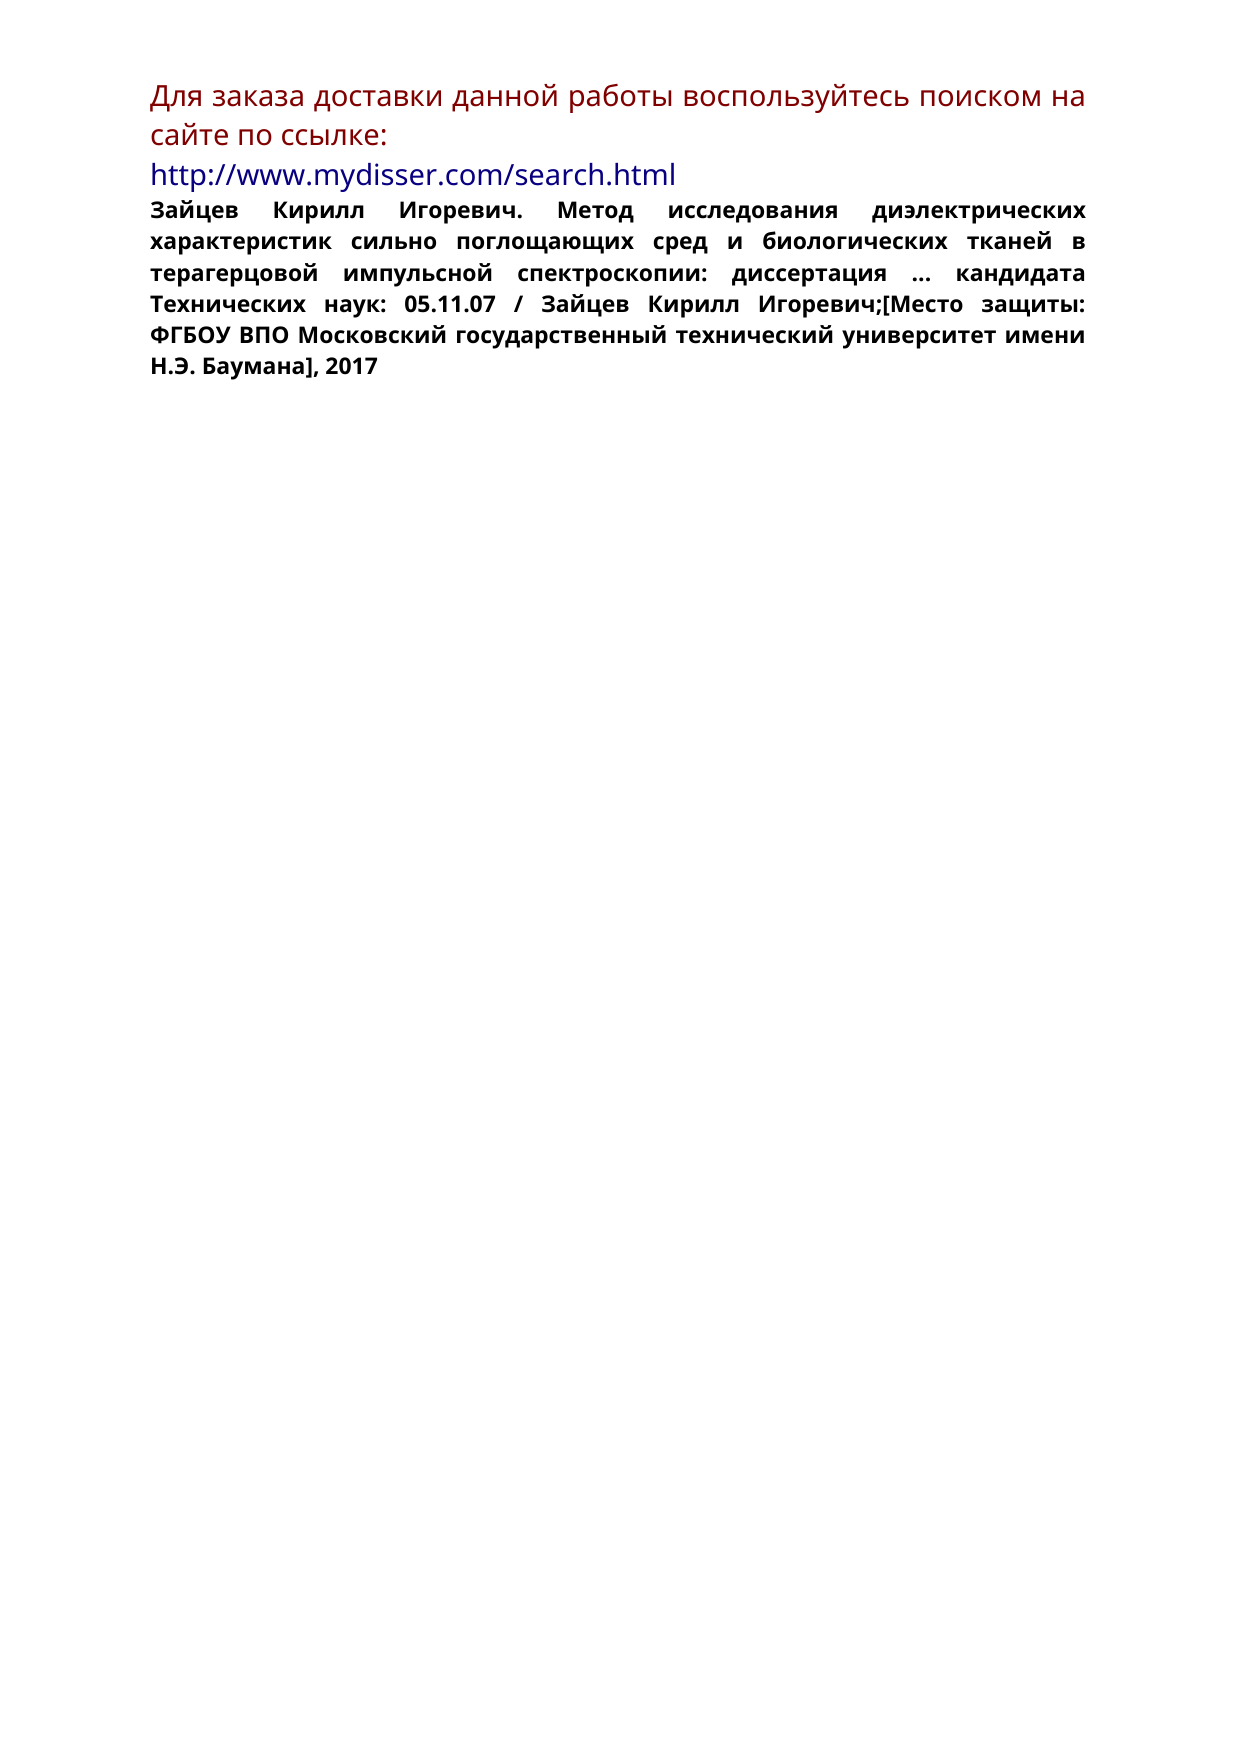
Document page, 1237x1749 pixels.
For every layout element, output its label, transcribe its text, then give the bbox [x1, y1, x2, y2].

text Зайцев Кирилл Игоревич. Метод исследования диэлектрических характеристик сильно поглощающих сред и биологических тканей в терагерцовой импульсной спектроскопии: диссертация ... кандидата Технических наук: 05.11.07 / Зайцев Кирилл Игоревич;[Место защиты: ФГБОУ ВПО Московский государственный технический университет имени Н.Э. Баумана], 2017 [150, 194, 1086, 382]
